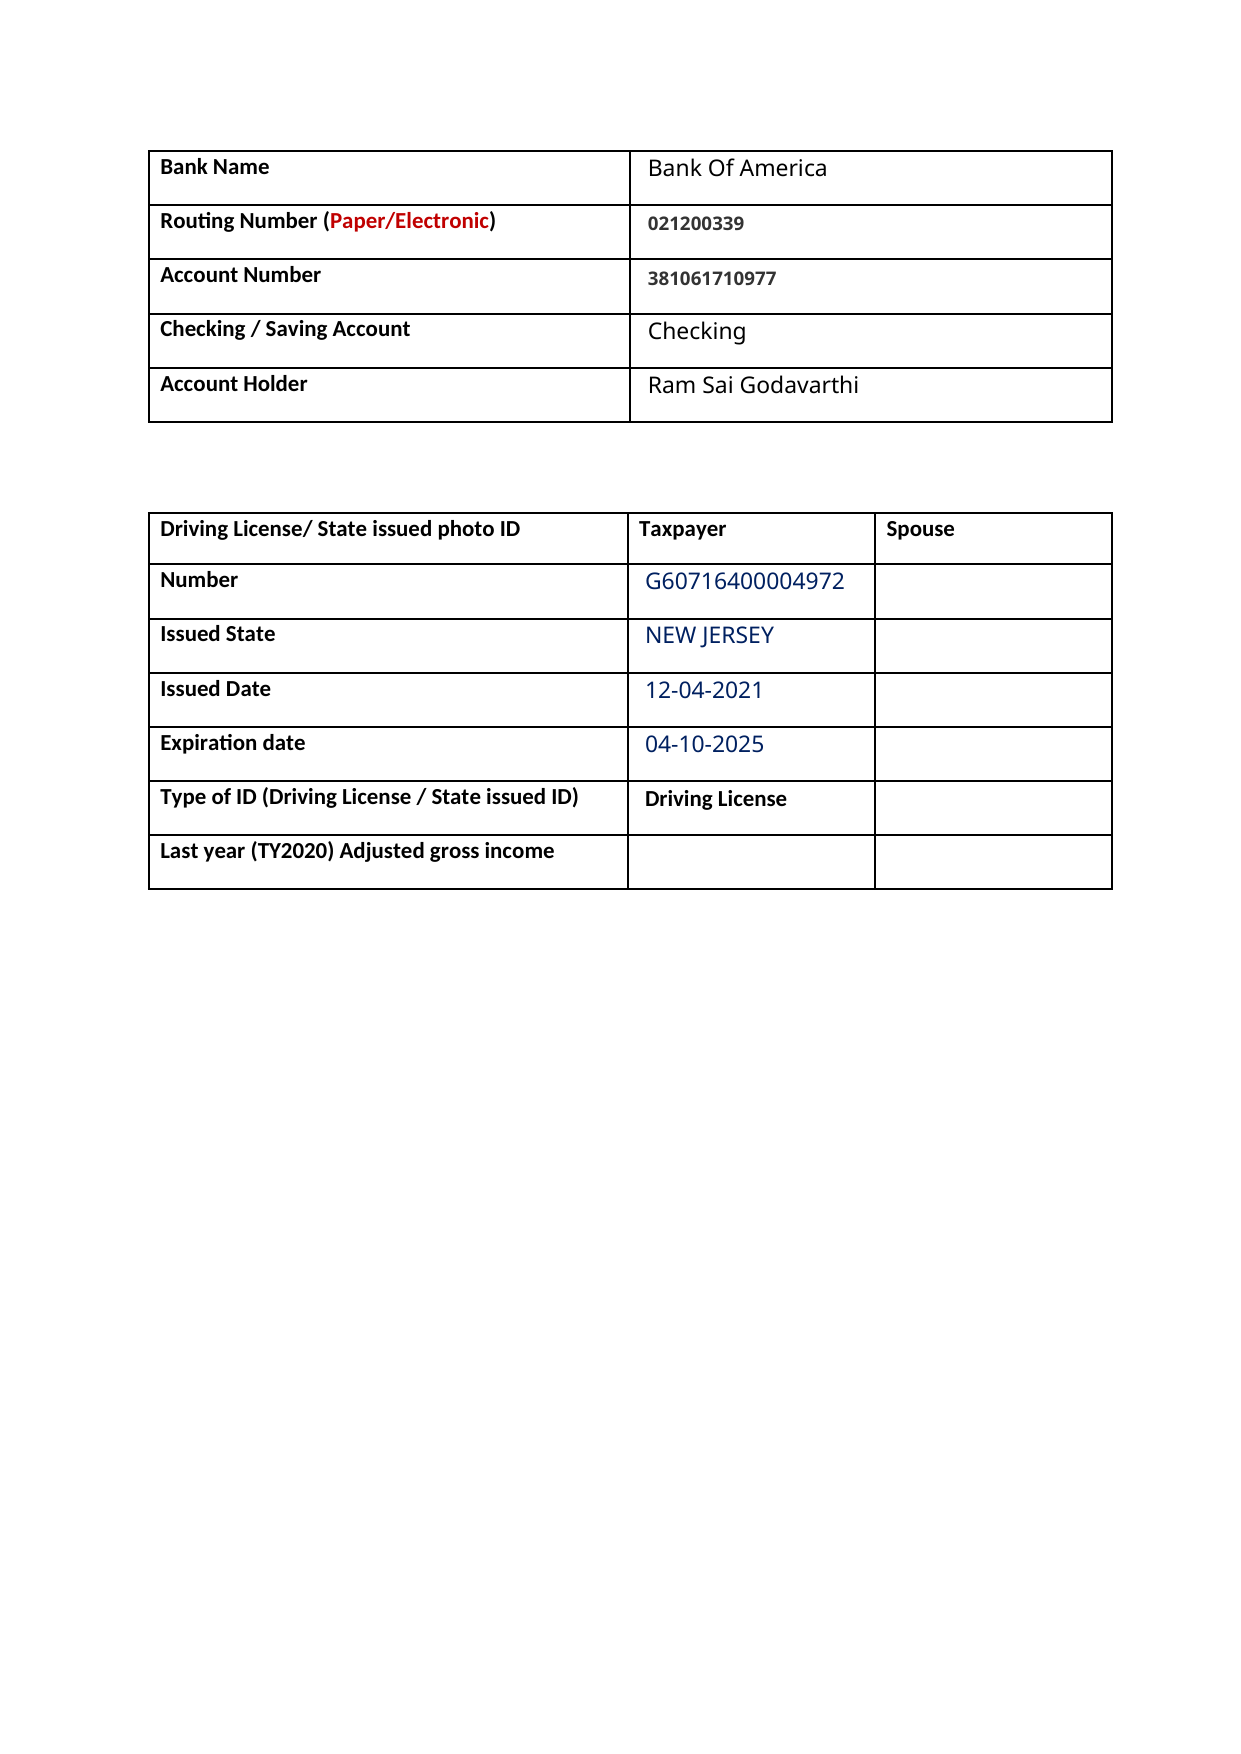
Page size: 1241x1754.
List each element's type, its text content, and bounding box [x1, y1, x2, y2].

table_cell Routing Number (Paper/Electronic) [150, 206, 629, 258]
table_cell 021200339 [631, 206, 1111, 258]
table_cell Last year (TY2020) Adjusted gross income [150, 836, 627, 888]
table_header Spouse [876, 514, 1111, 563]
table_cell Number [150, 565, 627, 617]
table_cell 04-10-2025 [629, 728, 874, 780]
table_cell 381061710977 [631, 260, 1111, 312]
table_cell Account Number [150, 260, 629, 312]
table_cell Type of ID (Driving License / State issued ID) [150, 782, 627, 834]
table_cell 12-04-2021 [629, 674, 874, 726]
table_cell Account Holder [150, 369, 629, 421]
table_cell [876, 728, 1111, 780]
table_cell NEW JERSEY [629, 620, 874, 672]
table_header Bank Name [150, 152, 629, 204]
table_header Bank Of America [631, 152, 1111, 204]
table_cell [876, 620, 1111, 672]
table_cell [876, 836, 1111, 888]
table_cell [629, 836, 874, 888]
table_cell Driving License [629, 782, 874, 834]
table_cell Checking [631, 315, 1111, 367]
table_cell Issued State [150, 620, 627, 672]
table_cell Checking / Saving Account [150, 315, 629, 367]
table_cell [876, 674, 1111, 726]
table_cell [876, 782, 1111, 834]
table_cell Expiration date [150, 728, 627, 780]
table_cell G60716400004972 [629, 565, 874, 617]
table_header Driving License/ State issued photo ID [150, 514, 627, 563]
table_cell [876, 565, 1111, 617]
table_header Taxpayer [629, 514, 874, 563]
table_cell Ram Sai Godavarthi [631, 369, 1111, 421]
table_cell Issued Date [150, 674, 627, 726]
